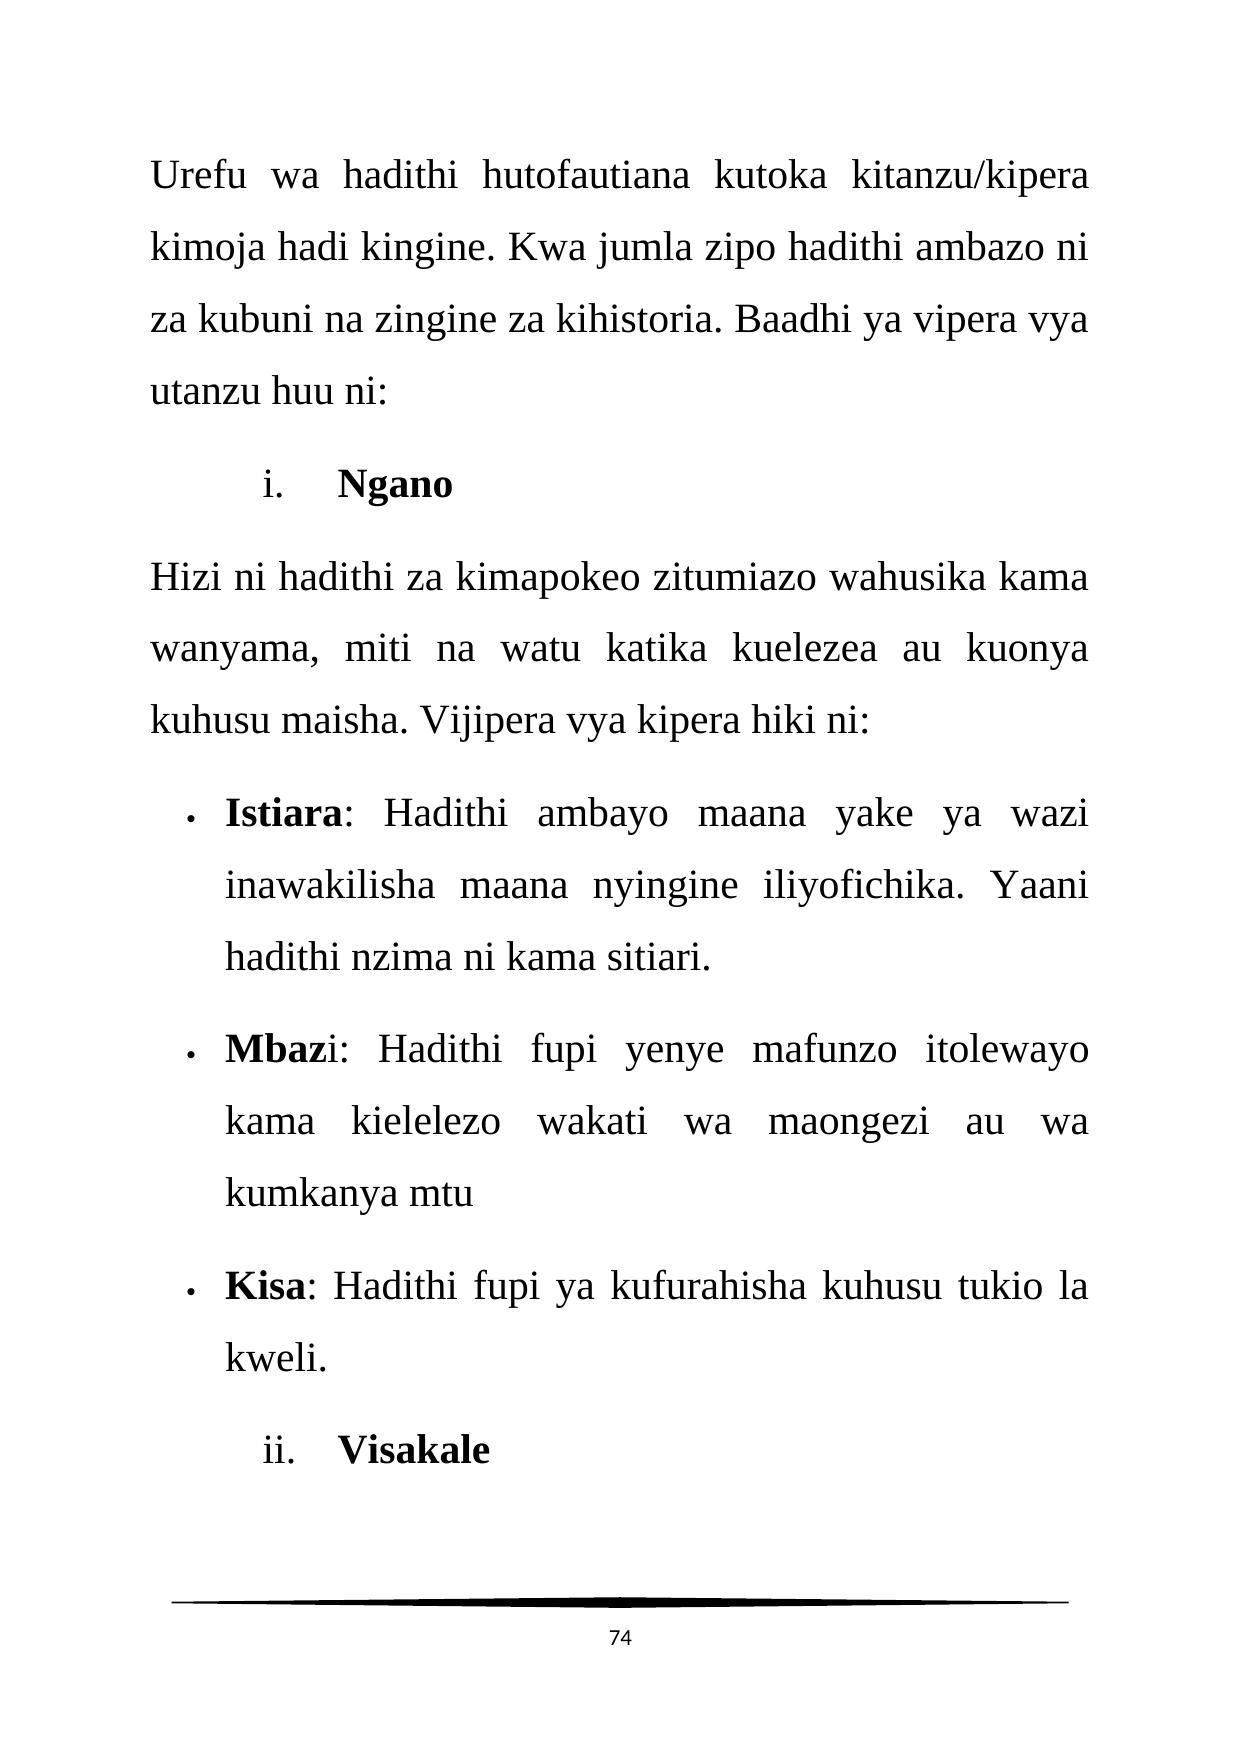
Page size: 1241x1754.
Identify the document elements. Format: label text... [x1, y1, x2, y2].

list Istiara: Hadithi ambayo maana yake ya wazi inawakilisha maana nyingine iliyofichika. Yaani hadithi nzima ni kama sitiari. [187, 787, 1090, 979]
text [150, 150, 1090, 413]
list Mbazi: Hadithi fupi yenye mafunzo itolewayo kama kielelezo wakati wa maongezi au wa kumkanya mtu [187, 1024, 1090, 1216]
text Hizi ni hadithi za kimapokeo zitumiazo wahusika kama wanyama, miti na watu katika kuelezea au kuonya kuhusu maisha. Vijipera vya kipera hiki ni: [150, 551, 1090, 743]
list Ngano [262, 458, 1090, 506]
list Kisa: Hadithi fupi ya kufurahisha kuhusu tukio la kweli. [187, 1260, 1090, 1380]
list Visakale [262, 1425, 1090, 1473]
